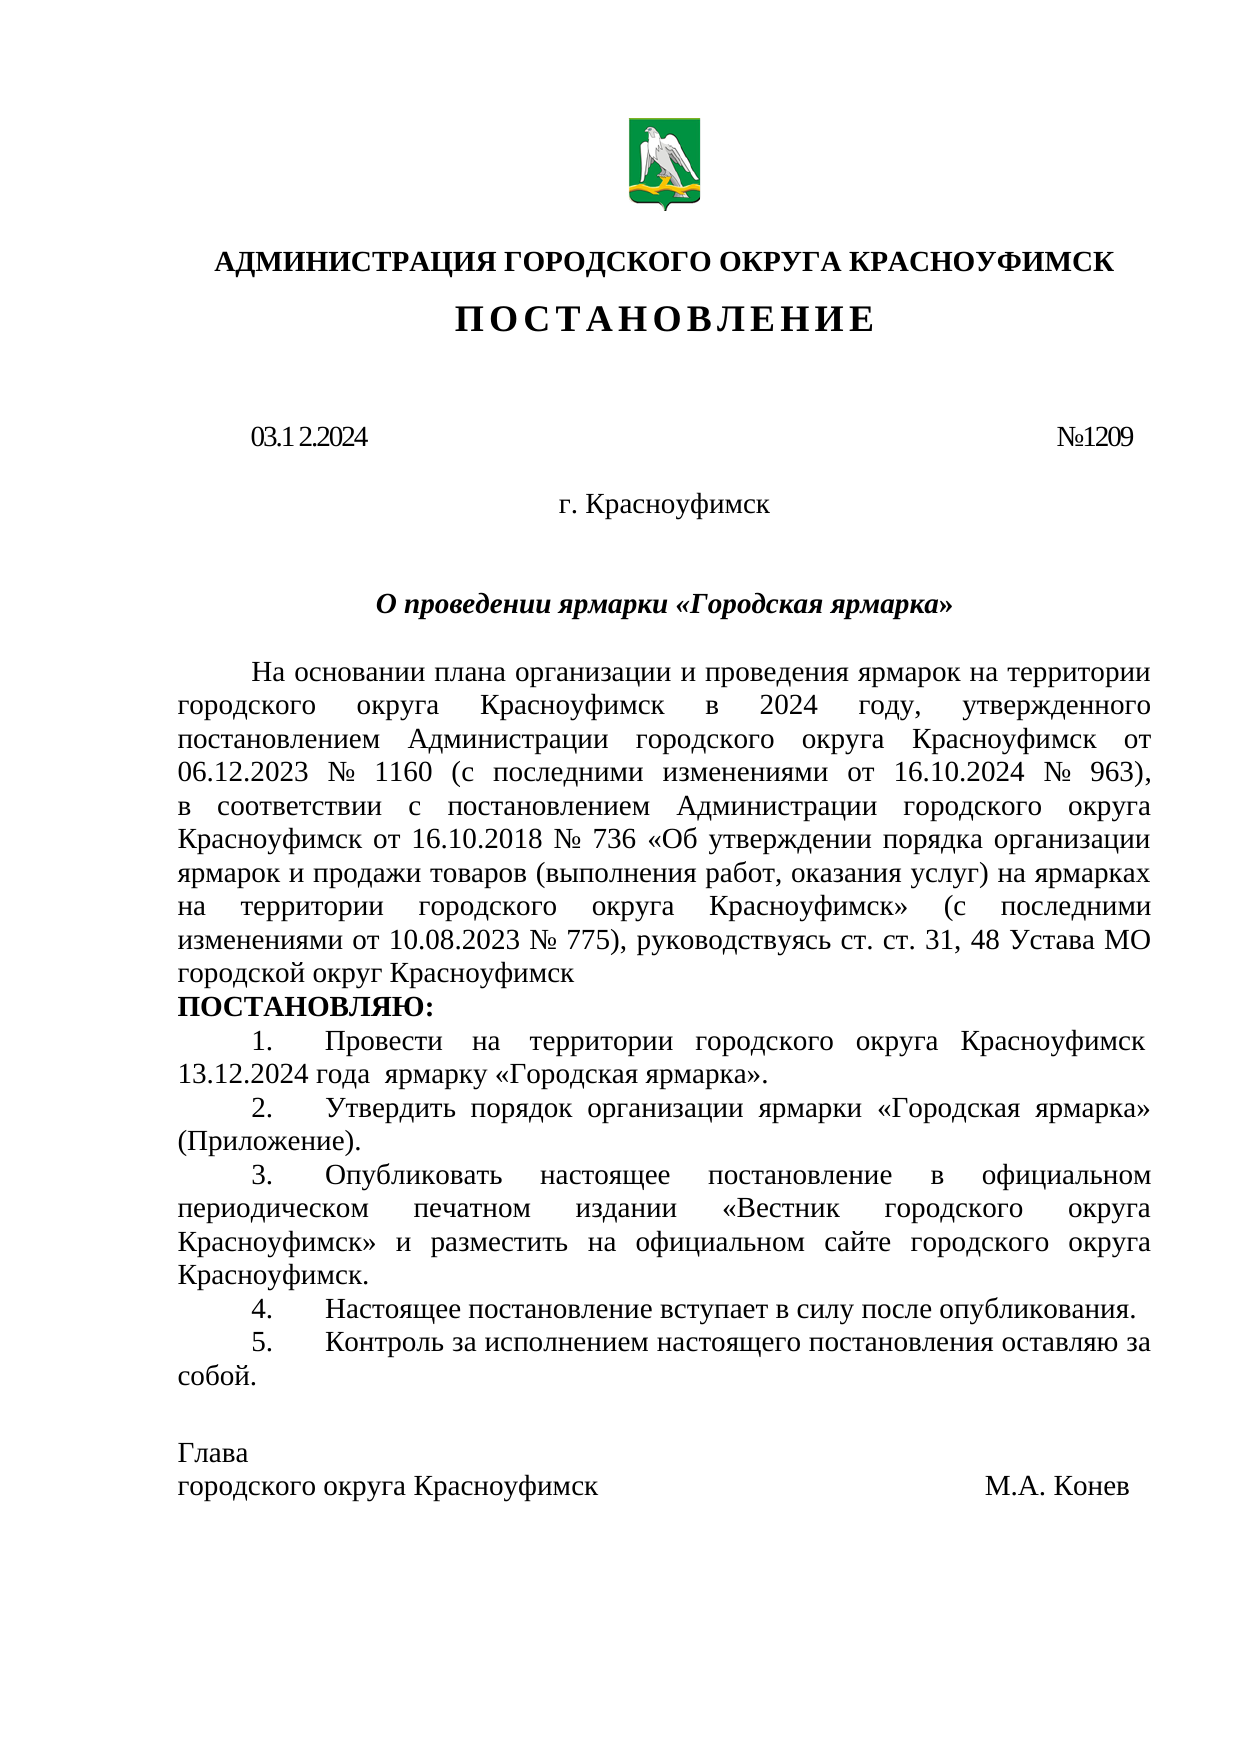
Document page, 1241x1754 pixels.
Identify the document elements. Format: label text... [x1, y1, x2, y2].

text 03.1 2.2024 №1209 [177, 419, 1152, 452]
text 2. Утвердить порядок организации ярмарки «Городская ярмарка» (Приложение). [177, 1090, 1152, 1157]
text 13.12.2024 года ярмарку «Городская ярмарка». [177, 1056, 1152, 1090]
title ПОСТАНОВЛЯЮ: [177, 989, 1152, 1023]
list Опубликовать настоящее постановление в официальном периодическом печатном издании «Вестник городского округа Красноуфимск» и разместить на официальном сайте городского округа Красноуфимск. [177, 1157, 1152, 1291]
title Контроль за исполнением настоящего постановления оставляю за собой. [177, 1324, 1152, 1392]
title Глава [177, 1435, 1152, 1468]
title О проведении ярмарки «Городская ярмарка» [177, 587, 1152, 620]
title Настоящее постановление вступает в силу после опубликования. [251, 1291, 1152, 1324]
text г. Красноуфимск [177, 486, 1152, 519]
text ПОСТАНОВЛЕНИЕ [177, 297, 1152, 340]
title На основании плана организации и проведения ярмарок на территории городского округа Красноуфимск в 2024 году, утвержденного постановлением Администрации городского округа Красноуфимск от 06.12.2023 № 1160 (с последними изменениями от 16.10.2024 № 963), в соответствии с постановлением Администрации городского округа Красноуфимск от 16.10.2018 № 736 «Об утверждении порядка организации ярмарок и продажи товаров (выполнения работ, оказания услуг) на ярмарках на территории городского округа Красноуфимск» (с последними изменениями от 10.08.2023 № 775), руководствуясь ст. ст. 31, 48 Устава МО городской округ Красноуфимск [177, 654, 1152, 989]
text АДМИНИСТРАЦИЯ ГОРОДСКОГО ОКРУГА КРАСНОУФИМСК [177, 244, 1152, 278]
picture [628, 118, 701, 211]
list Провести на территории городского округа Красноуфимск [251, 1023, 1152, 1056]
text городского округа Красноуфимск М.А. Конев [177, 1468, 1152, 1502]
